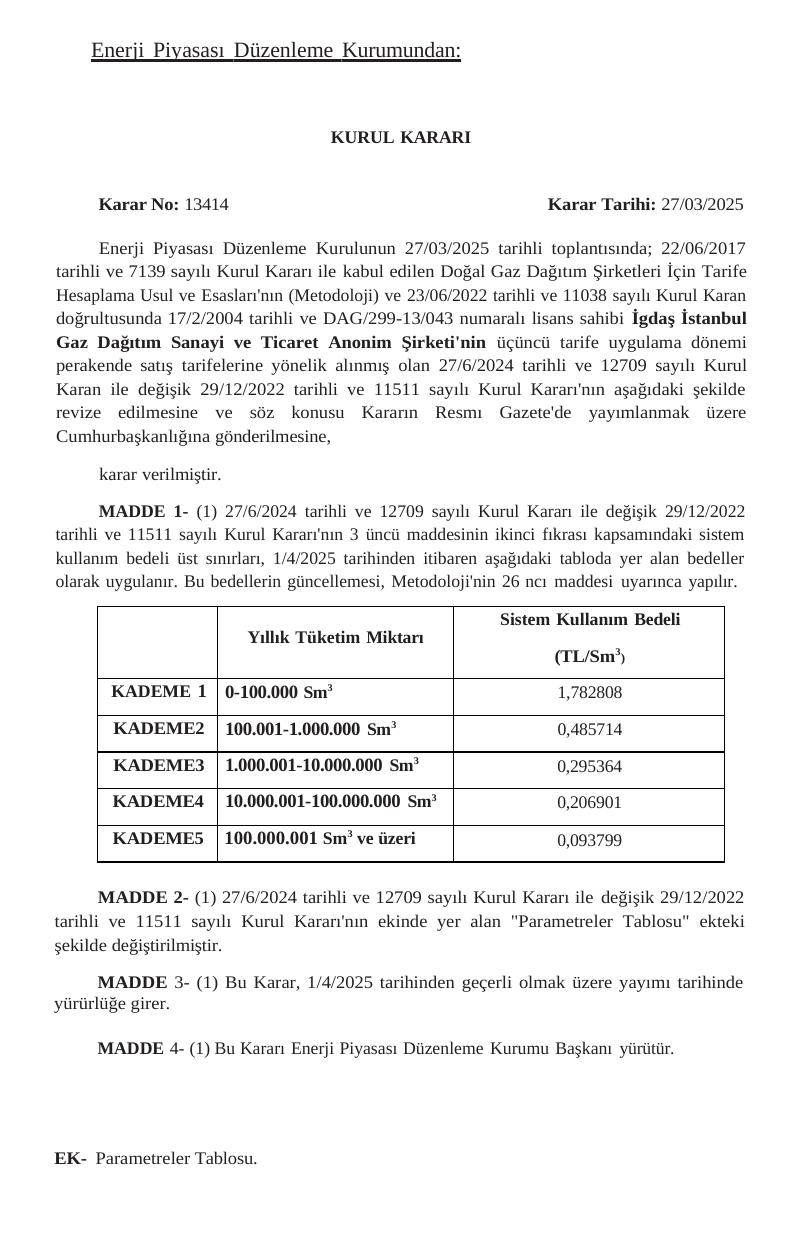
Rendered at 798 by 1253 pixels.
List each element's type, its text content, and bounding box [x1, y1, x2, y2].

text Karar No: 13414 Karar Tarihi: 27/03/2025 [98, 194, 758, 214]
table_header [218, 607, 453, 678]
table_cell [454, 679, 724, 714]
text karar verilmiştir. [99, 463, 758, 484]
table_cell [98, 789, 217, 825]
text KURUL KARARI [43, 127, 758, 147]
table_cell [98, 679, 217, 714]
text MADDE 4- (1) Bu Kararı Enerji Piyasası Düzenleme Kurumu Başkanı yürütür. [97, 1038, 758, 1058]
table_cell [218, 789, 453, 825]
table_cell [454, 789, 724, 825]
text EK- Parametreler Tablosu. [54, 1148, 758, 1168]
text MADDE 1- (1) 27/6/2024 tarihli ve 12709 sayılı Kurul Kararı ile değişik 29/12/2022 tarihli ve 11511 sayılı Kurul Kararı'nın 3 üncü maddesinin ikinci fıkrası kapsamındaki sistem kullanım bedeli üst sınırları, 1/4/2025 tarihinden itibaren aşağıdaki tabloda yer alan bedeller olarak uygulanır. Bu bedellerin güncellemesi, Metodoloji'nin 26 ncı maddesi uyarınca yapılır. [55, 500, 746, 591]
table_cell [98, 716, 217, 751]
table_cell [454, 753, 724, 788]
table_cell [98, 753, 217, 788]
text Enerji Piyasası Düzenleme Kurumundan: [91, 37, 758, 63]
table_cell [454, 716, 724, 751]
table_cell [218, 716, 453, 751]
text Enerji Piyasası Düzenleme Kurulunun 27/03/2025 tarihli toplantısında; 22/06/2017 tarihli ve 7139 sayılı Kurul Kararı ile kabul edilen Doğal Gaz Dağıtım Şirketleri İçin Tarife Hesaplama Usul ve Esasları'nın (Metodoloji) ve 23/06/2022 tarihli ve 11038 sayılı Kurul Karan doğrultusunda 17/2/2004 tarihli ve DAG/299-13/043 numaralı lisans sahibi İgdaş İstanbul Gaz Dağıtım Sanayi ve Ticaret Anonim Şirketi'nin üçüncü tarife uygulama dönemi perakende satış tarifelerine yönelik alınmış olan 27/6/2024 tarihli ve 12709 sayılı Kurul Karan ile değişik 29/12/2022 tarihli ve 11511 sayılı Kurul Kararı'nın aşağıdaki şekilde revize edilmesine ve söz konusu Kararın Resmı Gazete'de yayımlanmak üzere Cumhurbaşkanlığına gönderilmesine, [56, 238, 747, 446]
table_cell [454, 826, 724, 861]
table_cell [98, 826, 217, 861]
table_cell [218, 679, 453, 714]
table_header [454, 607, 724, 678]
text MADDE 2- (1) 27/6/2024 tarihli ve 12709 sayılı Kurul Kararı ile değişik 29/12/2022 tarihli ve 11511 sayılı Kurul Kararı'nın ekinde yer alan "Parametreler Tablosu" ekteki şekilde değiştirilmiştir. [54, 887, 745, 955]
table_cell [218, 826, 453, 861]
text MADDE 3- (1) Bu Karar, 1/4/2025 tarihinden geçerli olmak üzere yayımı tarihinde yürürlüğe girer. [54, 972, 744, 1013]
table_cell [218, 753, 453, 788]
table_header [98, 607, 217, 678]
